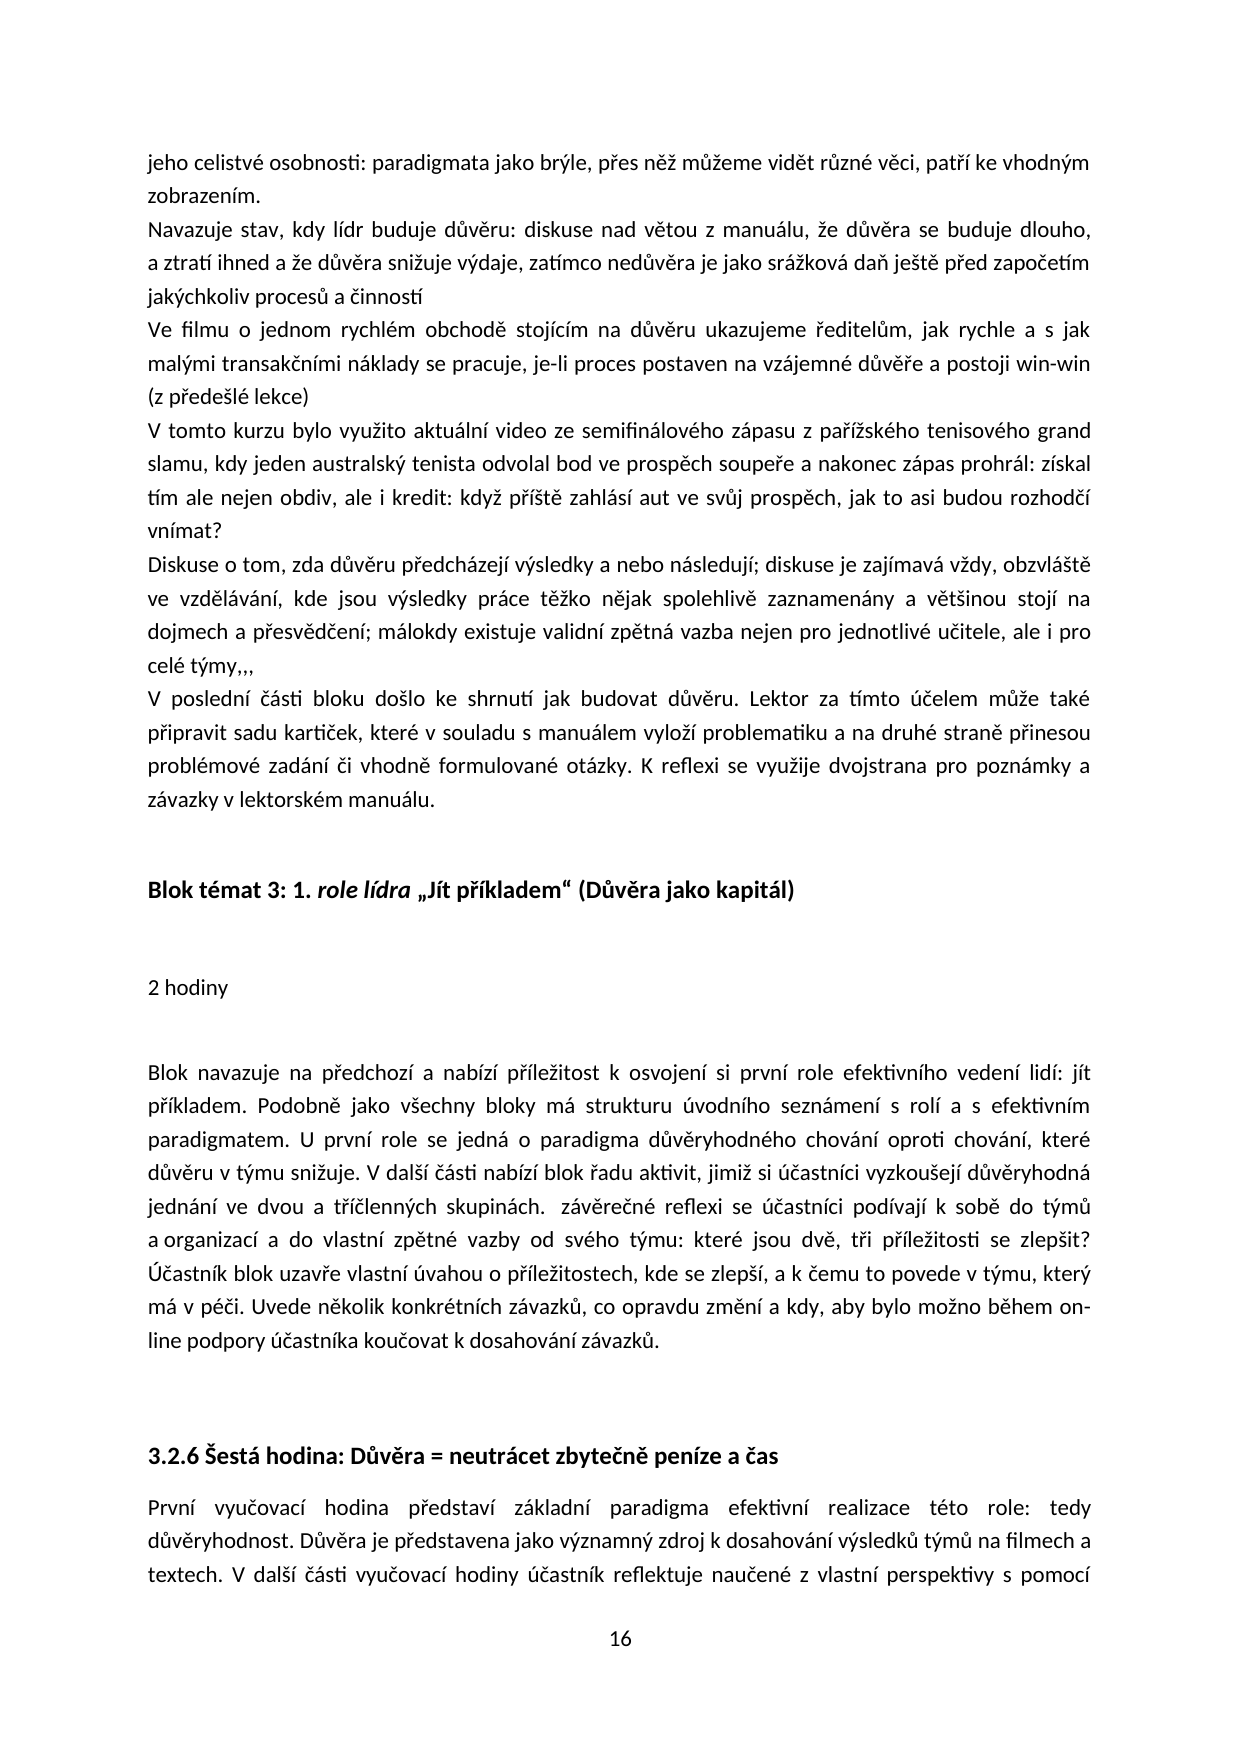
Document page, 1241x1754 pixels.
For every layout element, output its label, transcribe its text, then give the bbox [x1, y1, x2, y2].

text 2 hodiny [148, 973, 1093, 1001]
text Blok navazuje na předchozí a nabízí příležitost k osvojení si první role efektivního vedení lidí: jít příkladem. Podobně jako všechny bloky má strukturu úvodního seznámení s rolí a s efektivním paradigmatem. U první role se jedná o paradigma důvěryhodného chování oproti chování, které důvěru v týmu snižuje. V další části nabízí blok řadu aktivit, jimiž si účastníci vyzkoušejí důvěryhodná jednání ve dvou a tříčlenných skupinách. závěrečné reflexi se účastníci podívají k sobě do týmů a organizací a do vlastní zpětné vazby od svého týmu: které jsou dvě, tři příležitosti se zlepšit? Účastník blok uzavře vlastní úvahou o příležitostech, kde se zlepší, a k čemu to povede v týmu, který má v péči. Uvede několik konkrétních závazků, co opravdu změní a kdy, aby bylo možno během on-line podpory účastníka koučovat k dosahování závazků. [148, 1058, 1093, 1354]
text V poslední části bloku došlo ke shrnutí jak budovat důvěru. Lektor za tímto účelem může také připravit sadu kartiček, které v souladu s manuálem vyloží problematiku a na druhé straně přinesou problémové zadání či vhodně formulované otázky. K reflexi se využije dvojstrana pro poznámky a závazky v lektorském manuálu. [147, 684, 1093, 813]
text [147, 148, 1093, 209]
text Diskuse o tom, zda důvěru předcházejí výsledky a nebo následují; diskuse je zajímavá vždy, obzvláště ve vzdělávání, kde jsou výsledky práce těžko nějak spolehlivě zaznamenány a většinou stojí na dojmech a přesvědčení; málokdy existuje validní zpětná vazba nejen pro jednotlivé učitele, ale i pro celé týmy,,, [147, 550, 1093, 679]
text V tomto kurzu bylo využito aktuální video ze semifinálového zápasu z pařížského tenisového grand slamu, kdy jeden australský tenista odvolal bod ve prospěch soupeře a nakonec zápas prohrál: získal tím ale nejen obdiv, ale i kredit: když příště zahlásí aut ve svůj prospěch, jak to asi budou rozhodčí vnímat? [147, 416, 1093, 544]
subtitle Blok témat 3: 1. role lídra „Jít příkladem“ (Důvěra jako kapitál) [148, 874, 1093, 904]
text Navazuje stav, kdy lídr buduje důvěru: diskuse nad větou z manuálu, že důvěra se buduje dlouho, a ztratí ihned a že důvěra snižuje výdaje, zatímco nedůvěra je jako srážková daň ještě před započetím jakýchkoliv procesů a činností [147, 215, 1093, 310]
text Ve filmu o jednom rychlém obchodě stojícím na důvěru ukazujeme ředitelům, jak rychle a s jak malými transakčními náklady se pracuje, je-li proces postaven na vzájemné důvěře a postoji win-win (z předešlé lekce) [147, 315, 1093, 410]
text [148, 1493, 1093, 1588]
text 3.2.6 Šestá hodina: Důvěra = neutrácet zbytečně peníze a čas [148, 1440, 1093, 1470]
